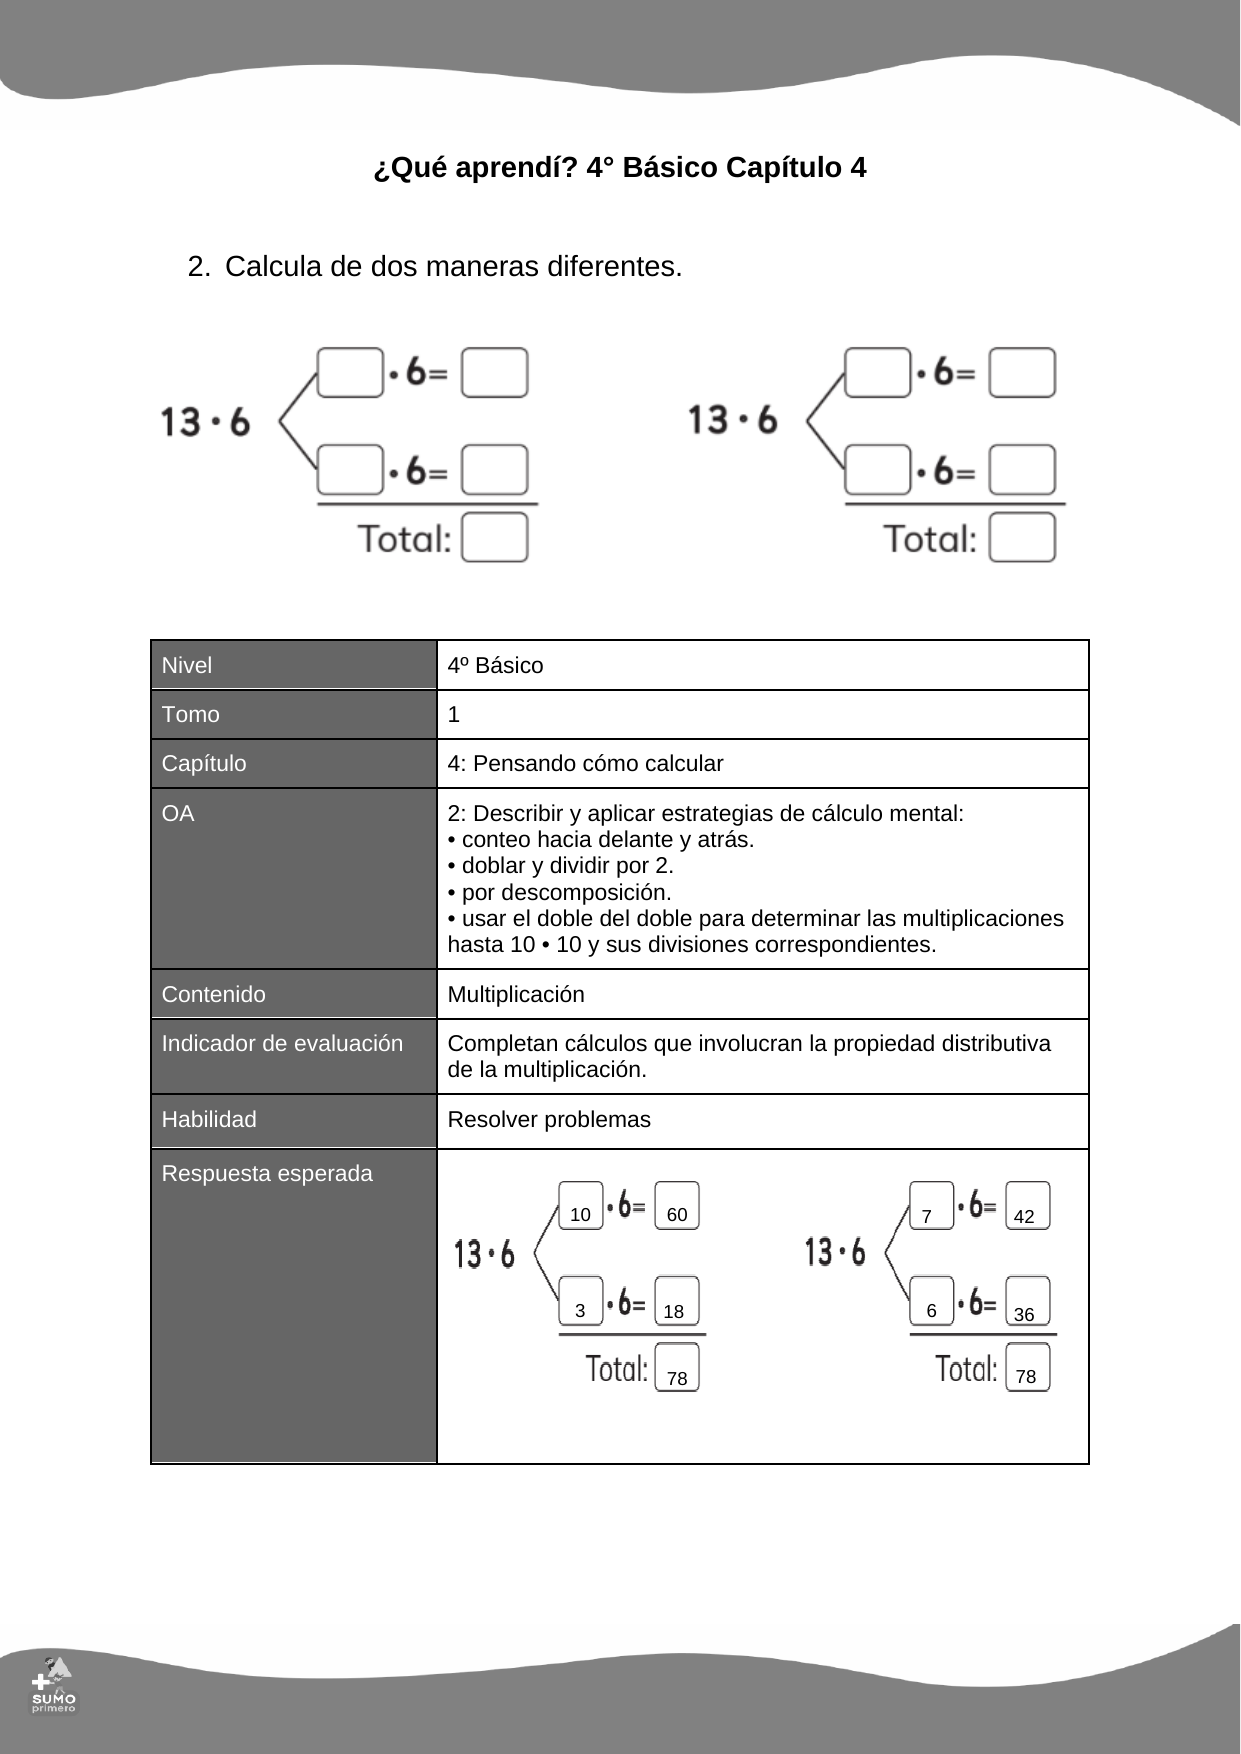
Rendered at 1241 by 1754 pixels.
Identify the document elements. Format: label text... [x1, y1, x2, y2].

picture [150, 326, 1091, 597]
table_cell Resolver problemas [438, 1095, 1088, 1147]
text ¿Qué aprendí? 4° Básico Capítulo 4 [150, 150, 1090, 183]
table_header 4º Básico [438, 641, 1088, 688]
picture [0, 1624, 1241, 1754]
table_cell Tomo [152, 691, 436, 738]
table_header Nivel [152, 641, 436, 688]
table_cell Respuesta esperada [152, 1150, 436, 1462]
list Calcula de dos maneras diferentes. [187, 249, 1090, 282]
table_cell [438, 1150, 1088, 1462]
table_cell 1 [438, 691, 1088, 738]
table_cell Contenido [152, 970, 436, 1017]
table_cell 2: Describir y aplicar estrategias de cálculo mental: • conteo hacia delante y atrás. • doblar y dividir por 2. • por descomposición. • usar el doble del doble para determinar las multiplicaciones hasta 10 • 10 y sus divisiones correspondientes. [438, 789, 1088, 968]
table_cell Habilidad [152, 1095, 436, 1147]
table_cell Indicador de evaluación [152, 1020, 436, 1093]
table_cell 4: Pensando cómo calcular [438, 740, 1088, 787]
table_cell Completan cálculos que involucran la propiedad distributiva de la multiplicación. [438, 1020, 1088, 1093]
picture [0, 0, 1241, 130]
picture [447, 1159, 1073, 1426]
table_cell Multiplicación [438, 970, 1088, 1017]
table_cell OA [152, 789, 436, 968]
table_cell Capítulo [152, 740, 436, 787]
